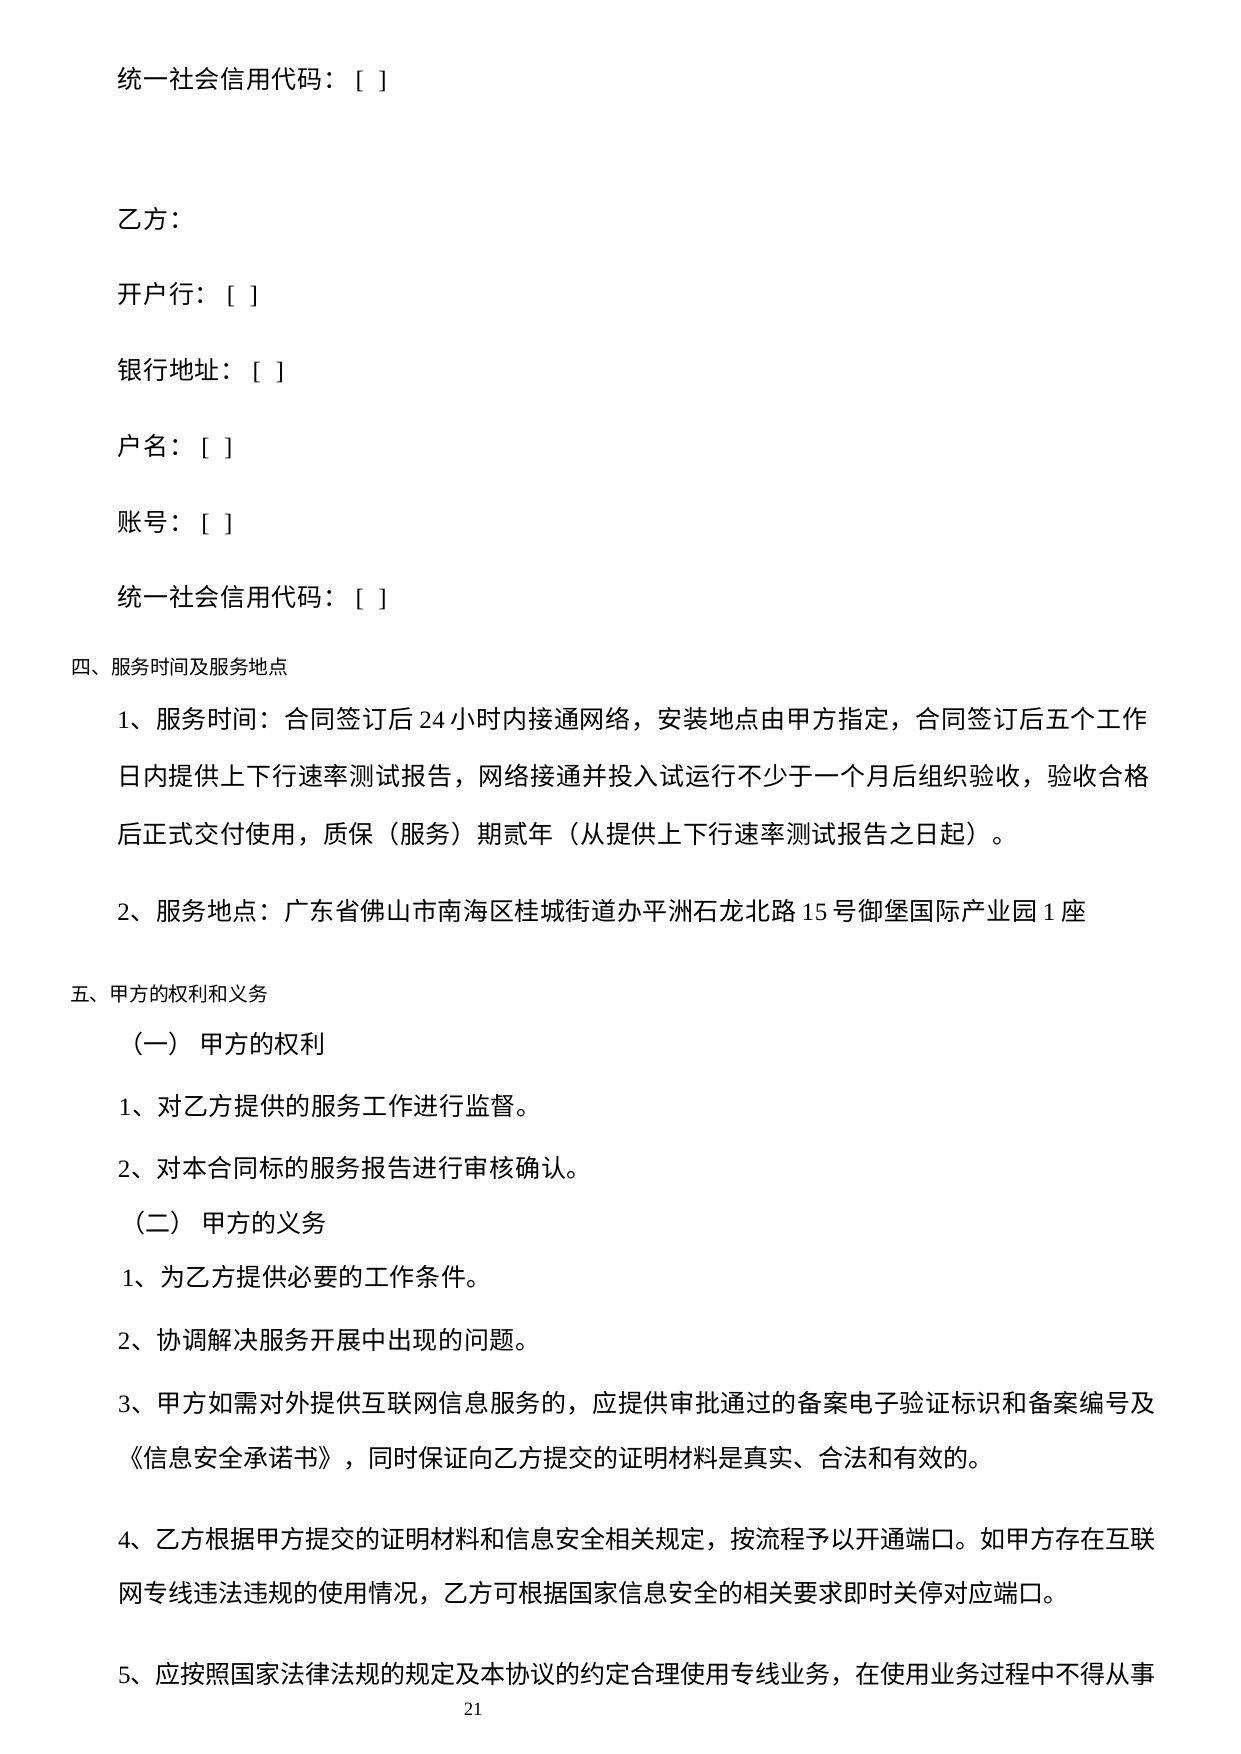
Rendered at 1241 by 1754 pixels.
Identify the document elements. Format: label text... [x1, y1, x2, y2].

text 四、服务时间及服务地点 [71, 653, 1158, 679]
text （二） 甲方的义务 [69, 1203, 1158, 1239]
text 1、服务时间：合同签订后24小时内接通网络，安装地点由甲方指定，合同签订后五个工作日内提供上下行速率测试报告，网络接通并投入试运行不少于一个月后组织验收，验收合格后正式交付使用，质保（服务）期贰年（从提供上下行速率测试报告之日起）。 [117, 699, 1150, 851]
text 账号： [ ] [82, 502, 1141, 538]
text 统一社会信用代码： [ ] [82, 578, 1141, 614]
text 五、甲方的权利和义务 [70, 980, 1158, 1007]
text 2、服务地点：广东省佛山市南海区桂城街道办平洲石龙北路15号御堡国际产业园1座 [117, 892, 1150, 928]
text 2、对本合同标的服务报告进行审核确认。 [118, 1149, 1158, 1185]
text （一） 甲方的权利 [118, 1026, 1158, 1061]
text 1、为乙方提供必要的工作条件。 [69, 1257, 1158, 1294]
text 统一社会信用代码： [ ] [82, 59, 1141, 96]
text 银行地址： [ ] [82, 351, 1141, 387]
text 2、协调解决服务开展中出现的问题。 [118, 1321, 1158, 1357]
text 户名： [ ] [82, 426, 1141, 463]
text 3、甲方如需对外提供互联网信息服务的，应提供审批通过的备案电子验证标识和备案编号及《信息安全承诺书》，同时保证向乙方提交的证明材料是真实、合法和有效的。 [118, 1384, 1158, 1474]
text 开户行： [ ] [82, 275, 1141, 311]
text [118, 1655, 1158, 1691]
text 1、对乙方提供的服务工作进行监督。 [119, 1087, 1158, 1122]
text 4、乙方根据甲方提交的证明材料和信息安全相关规定，按流程予以开通端口。如甲方存在互联网专线违法违规的使用情况，乙方可根据国家信息安全的相关要求即时关停对应端口。 [118, 1519, 1158, 1610]
text 乙方： [82, 199, 1141, 235]
